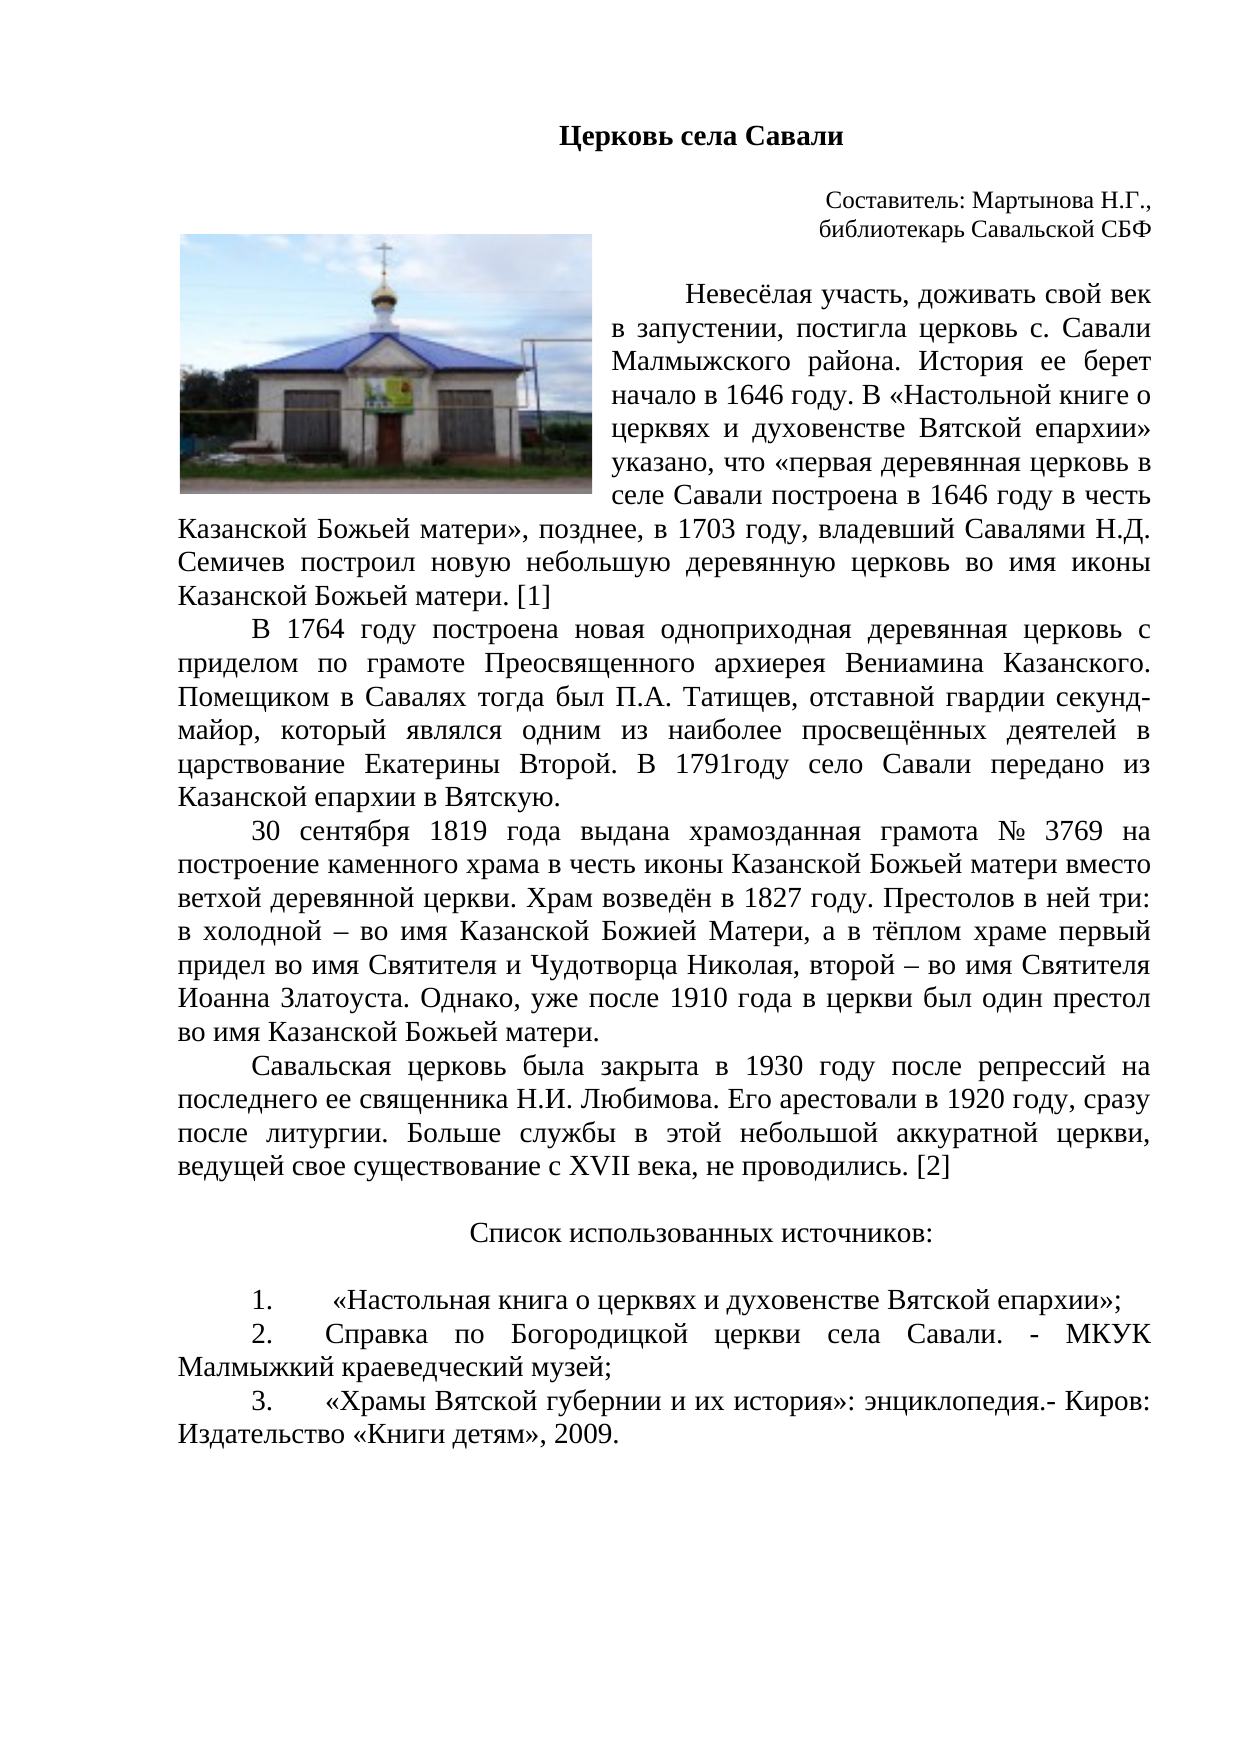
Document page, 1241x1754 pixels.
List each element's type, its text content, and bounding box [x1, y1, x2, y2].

text Савальская церковь была закрыта в 1930 году после репрессий на последнего ее священника Н.И. Любимова. Его арестовали в 1920 году, сразу после литургии. Больше службы в этой небольшой аккуратной церкви, ведущей свое существование с XVII века, не проводились. [2] [177, 1048, 1152, 1182]
text В 1764 году построена новая одноприходная деревянная церковь с приделом по грамоте Преосвященного архиерея Вениамина Казанского. Помещиком в Савалях тогда был П.А. Татищев, отставной гвардии секунд-майор, который являлся одним из наиболее просвещённых деятелей в царствование Екатерины Второй. В 1791году село Савали передано из Казанской епархии в Вятскую. [177, 612, 1152, 813]
text библиотекарь Савальской СБФ [177, 214, 1152, 243]
text 30 сентября 1819 года выдана храмозданная грамота № 3769 на построение каменного храма в честь иконы Казанской Божьей матери вместо ветхой деревянной церкви. Храм возведён в 1827 году. Престолов в ней три: в холодной – во имя Казанской Божией Матери, а в тёплом храме первый придел во имя Святителя и Чудотворца Николая, второй – во имя Святителя Иоанна Златоуста. Однако, уже после 1910 года в церкви был один престол во имя Казанской Божьей матери. [177, 813, 1152, 1048]
list «Храмы Вятской губернии и их история»: энциклопедия.- Киров: Издательство «Книги детям», 2009. [177, 1383, 1152, 1450]
text Список использованных источников: [177, 1215, 1152, 1249]
list «Настольная книга о церквях и духовенстве Вятской епархии»; [177, 1282, 1152, 1316]
list Справка по Богородицкой церкви села Савали. - МКУК Малмыжкий краеведческий музей; [177, 1316, 1152, 1383]
picture [179, 234, 593, 494]
text Церковь села Савали [177, 118, 1152, 152]
text Составитель: Мартынова Н.Г., [177, 185, 1152, 214]
